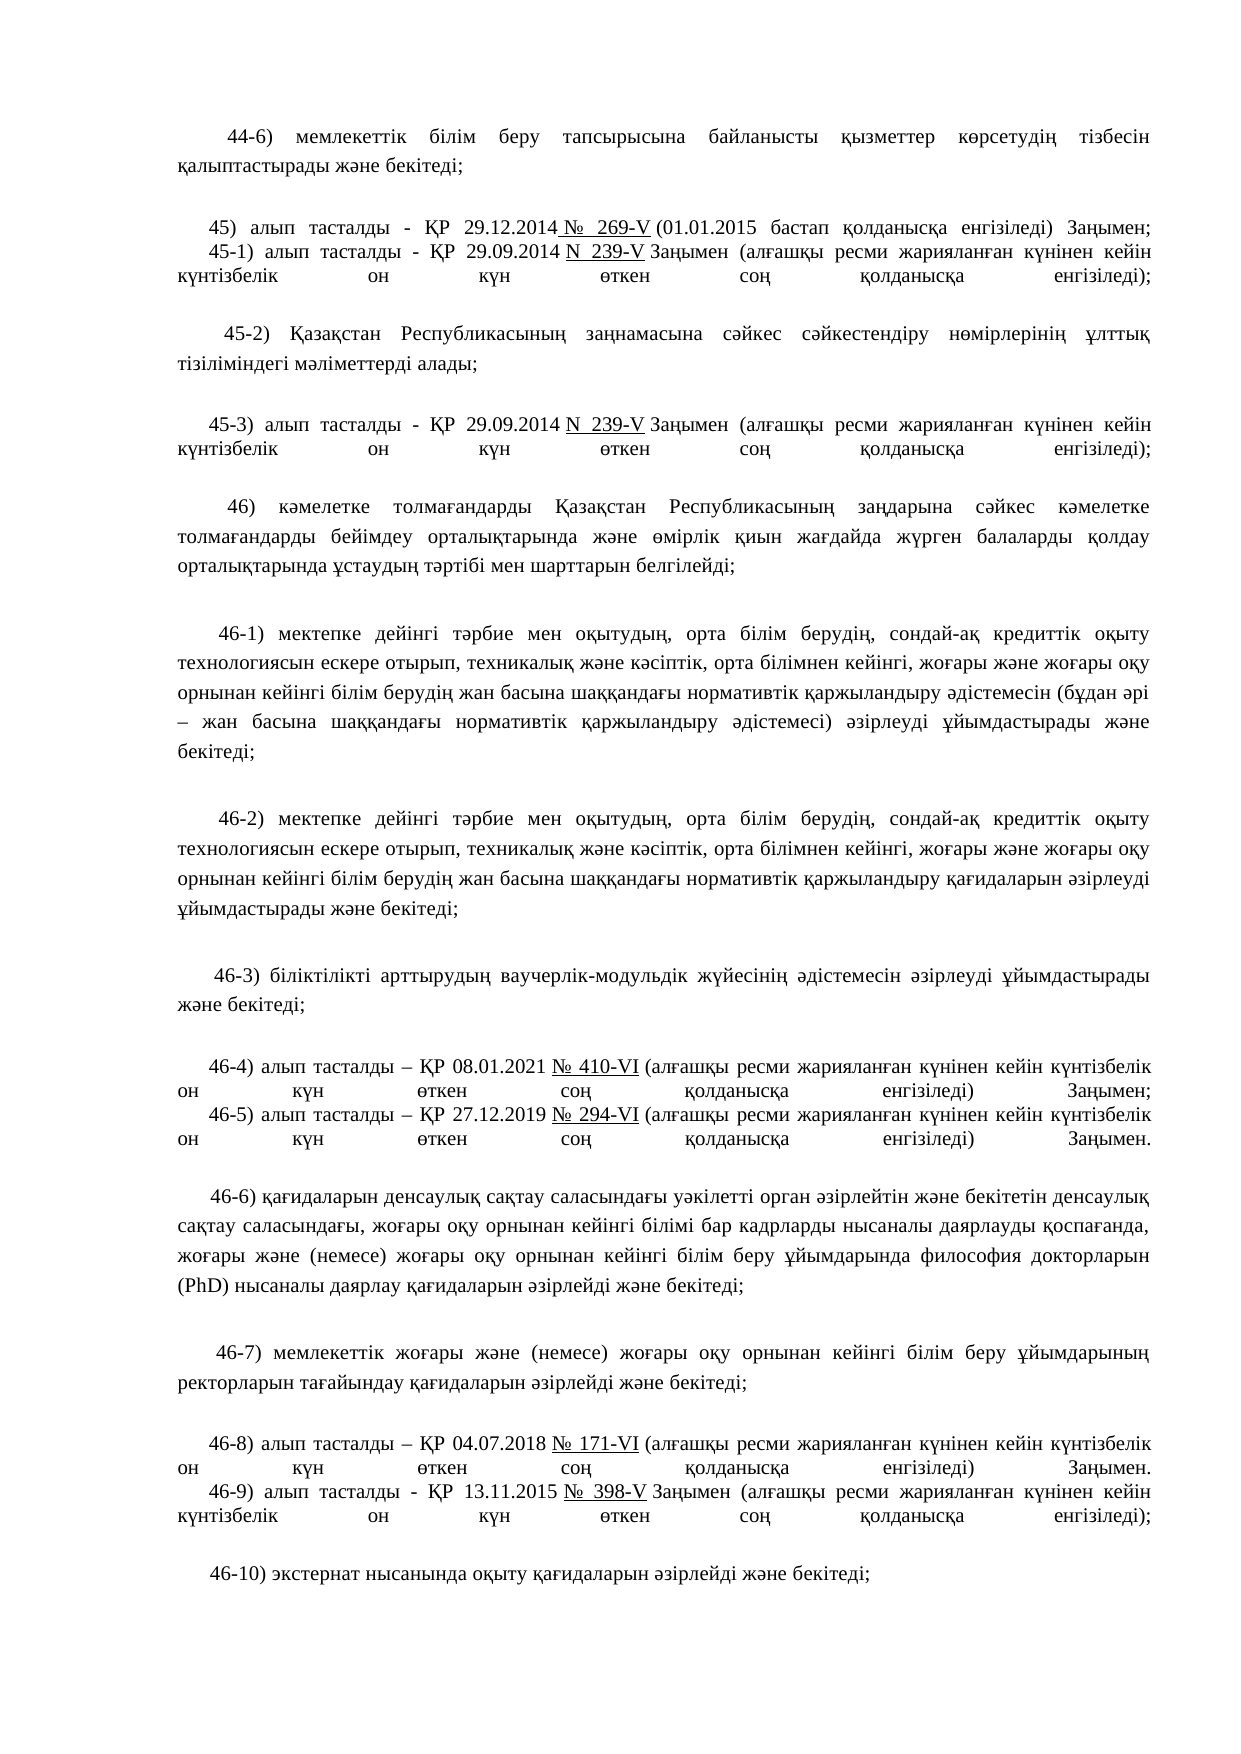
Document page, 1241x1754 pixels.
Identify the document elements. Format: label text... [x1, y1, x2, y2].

text 46-7) мемлекеттік жоғары және (немесе) жоғары оқу орнынан кейінгі білім беру ұйымдарының ректорларын тағайындау қағидаларын әзірлейді және бекітеді; [177, 1334, 1152, 1394]
text 46-4) алып тасталды – ҚР 08.01.2021 № 410-VI (алғашқы ресми жарияланған күнінен кейін күнтізбелік он күн өткен соң қолданысқа енгізіледі) Заңымен; 46-5) алып тасталды – ҚР 27.12.2019 № 294-VІ (алғашқы ресми жарияланған күнінен кейін күнтізбелік он күн өткен соң қолданысқа енгізіледі) Заңымен. [177, 1054, 1152, 1178]
text 46-8) алып тасталды – ҚР 04.07.2018 № 171-VІ (алғашқы ресми жарияланған күнінен кейін күнтізбелік он күн өткен соң қолданысқа енгізіледі) Заңымен. 46-9) алып тасталды - ҚР 13.11.2015 № 398-V Заңымен (алғашқы ресми жарияланған күнінен кейін күнтізбелік он күн өткен соң қолданысқа енгізіледі); [177, 1431, 1152, 1556]
text 45-3) алып тасталды - ҚР 29.09.2014 N 239-V Заңымен (алғашқы ресми жарияланған күнінен кейiн күнтiзбелiк он күн өткен соң қолданысқа енгiзiледi); [177, 412, 1152, 488]
text 46-2) мектепке дейінгі тәрбие мен оқытудың, орта білім берудің, сондай-ақ кредиттік оқыту технологиясын ескере отырып, техникалық және кәсіптік, орта білімнен кейінгі, жоғары және жоғары оқу орнынан кейінгі білім берудің жан басына шаққандағы нормативтік қаржыландыру қағидаларын әзірлеуді ұйымдастырады және бекітеді; [177, 801, 1152, 919]
text 46-6) қағидаларын денсаулық сақтау саласындағы уәкілетті орган әзірлейтін және бекітетін денсаулық сақтау саласындағы, жоғары оқу орнынан кейінгі білімі бар кадрларды нысаналы даярлауды қоспағанда, жоғары және (немесе) жоғары оқу орнынан кейінгі білім беру ұйымдарында философия докторларын (РһD) нысаналы даярлау қағидаларын әзірлейді және бекітеді; [177, 1178, 1152, 1297]
text 45) алып тасталды - ҚР 29.12.2014 № 269-V (01.01.2015 бастап қолданысқа енгізіледі) Заңымен; 45-1) алып тасталды - ҚР 29.09.2014 N 239-V Заңымен (алғашқы ресми жарияланған күнінен кейiн күнтiзбелiк он күн өткен соң қолданысқа енгiзiледi); [177, 215, 1152, 315]
text 46-1) мектепке дейінгі тәрбие мен оқытудың, орта білім берудің, сондай-ақ кредиттік оқыту технологиясын ескере отырып, техникалық және кәсіптік, орта білімнен кейінгі, жоғары және жоғары оқу орнынан кейінгі білім берудің жан басына шаққандағы нормативтік қаржыландыру әдістемесін (бұдан әрі – жан басына шаққандағы нормативтік қаржыландыру әдістемесі) әзірлеуді ұйымдастырады және бекітеді; [177, 615, 1152, 763]
text 46-3) біліктілікті арттырудың ваучерлік-модульдік жүйесінің әдістемесін әзірлеуді ұйымдастырады және бекітеді; [177, 957, 1152, 1016]
text 45-2) Қазақстан Республикасының заңнамасына сәйкес сәйкестендіру нөмірлерінің ұлттық тізіліміндегі мәліметтерді алады; [177, 315, 1152, 374]
text 46) кәмелетке толмағандарды Қазақстан Республикасының заңдарына сәйкес кәмелетке толмағандарды бейімдеу орталықтарында және өмірлік қиын жағдайда жүрген балаларды қолдау орталықтарында ұстаудың тәртібі мен шарттарын белгілейді; [177, 488, 1152, 577]
text 44-6) мемлекеттік білім беру тапсырысына байланысты қызметтер көрсетудің тізбесін қалыптастырады және бекітеді; [177, 118, 1152, 177]
text 46-10) экстернат нысанында оқыту қағидаларын әзірлейді және бекітеді; [177, 1556, 1152, 1585]
